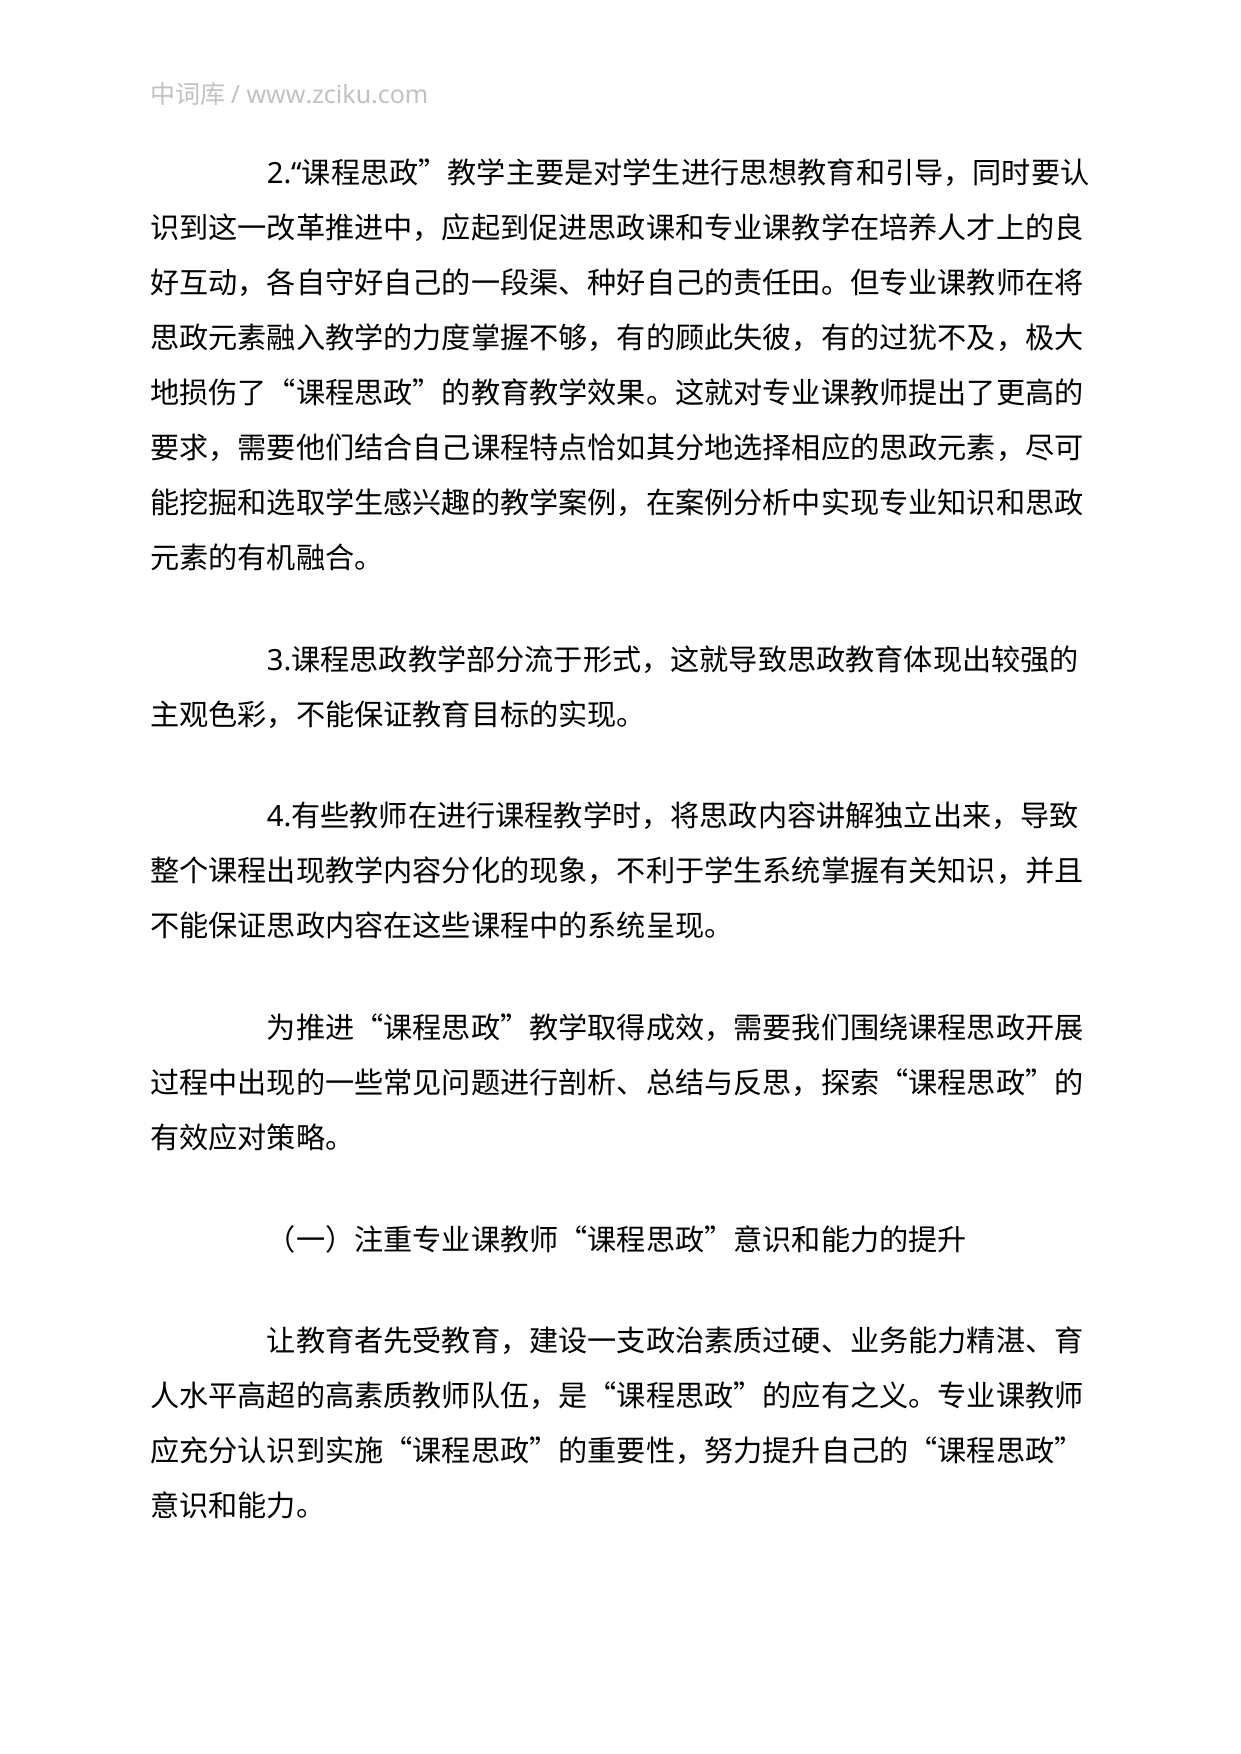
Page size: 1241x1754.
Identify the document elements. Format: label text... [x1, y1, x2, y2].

text （一）注重专业课教师“课程思政”意识和能力的提升 [150, 1216, 1090, 1258]
text 2.“课程思政”教学主要是对学生进行思想教育和引导，同时要认识到这一改革推进中，应起到促进思政课和专业课教学在培养人才上的良好互动，各自守好自己的一段渠、种好自己的责任田。但专业课教师在将思政元素融入教学的力度掌握不够，有的顾此失彼，有的过犹不及，极大地损伤了“课程思政”的教育教学效果。这就对专业课教师提出了更高的要求，需要他们结合自己课程特点恰如其分地选择相应的思政元素，尽可能挖掘和选取学生感兴趣的教学案例，在案例分析中实现专业知识和思政元素的有机融合。 [150, 150, 1090, 577]
text 为推进“课程思政”教学取得成效，需要我们围绕课程思政开展过程中出现的一些常见问题进行剖析、总结与反思，探索“课程思政”的有效应对策略。 [150, 1004, 1090, 1157]
text 让教育者先受教育，建设一支政治素质过硬、业务能力精湛、育人水平高超的高素质教师队伍，是“课程思政”的应有之义。专业课教师应充分认识到实施“课程思政”的重要性，努力提升自己的“课程思政”意识和能力。 [150, 1318, 1090, 1525]
text 4.有些教师在进行课程教学时，将思政内容讲解独立出来，导致整个课程出现教学内容分化的现象，不利于学生系统掌握有关知识，并且不能保证思政内容在这些课程中的系统呈现。 [150, 793, 1090, 945]
text 3.课程思政教学部分流于形式，这就导致思政教育体现出较强的主观色彩，不能保证教育目标的实现。 [150, 636, 1090, 733]
